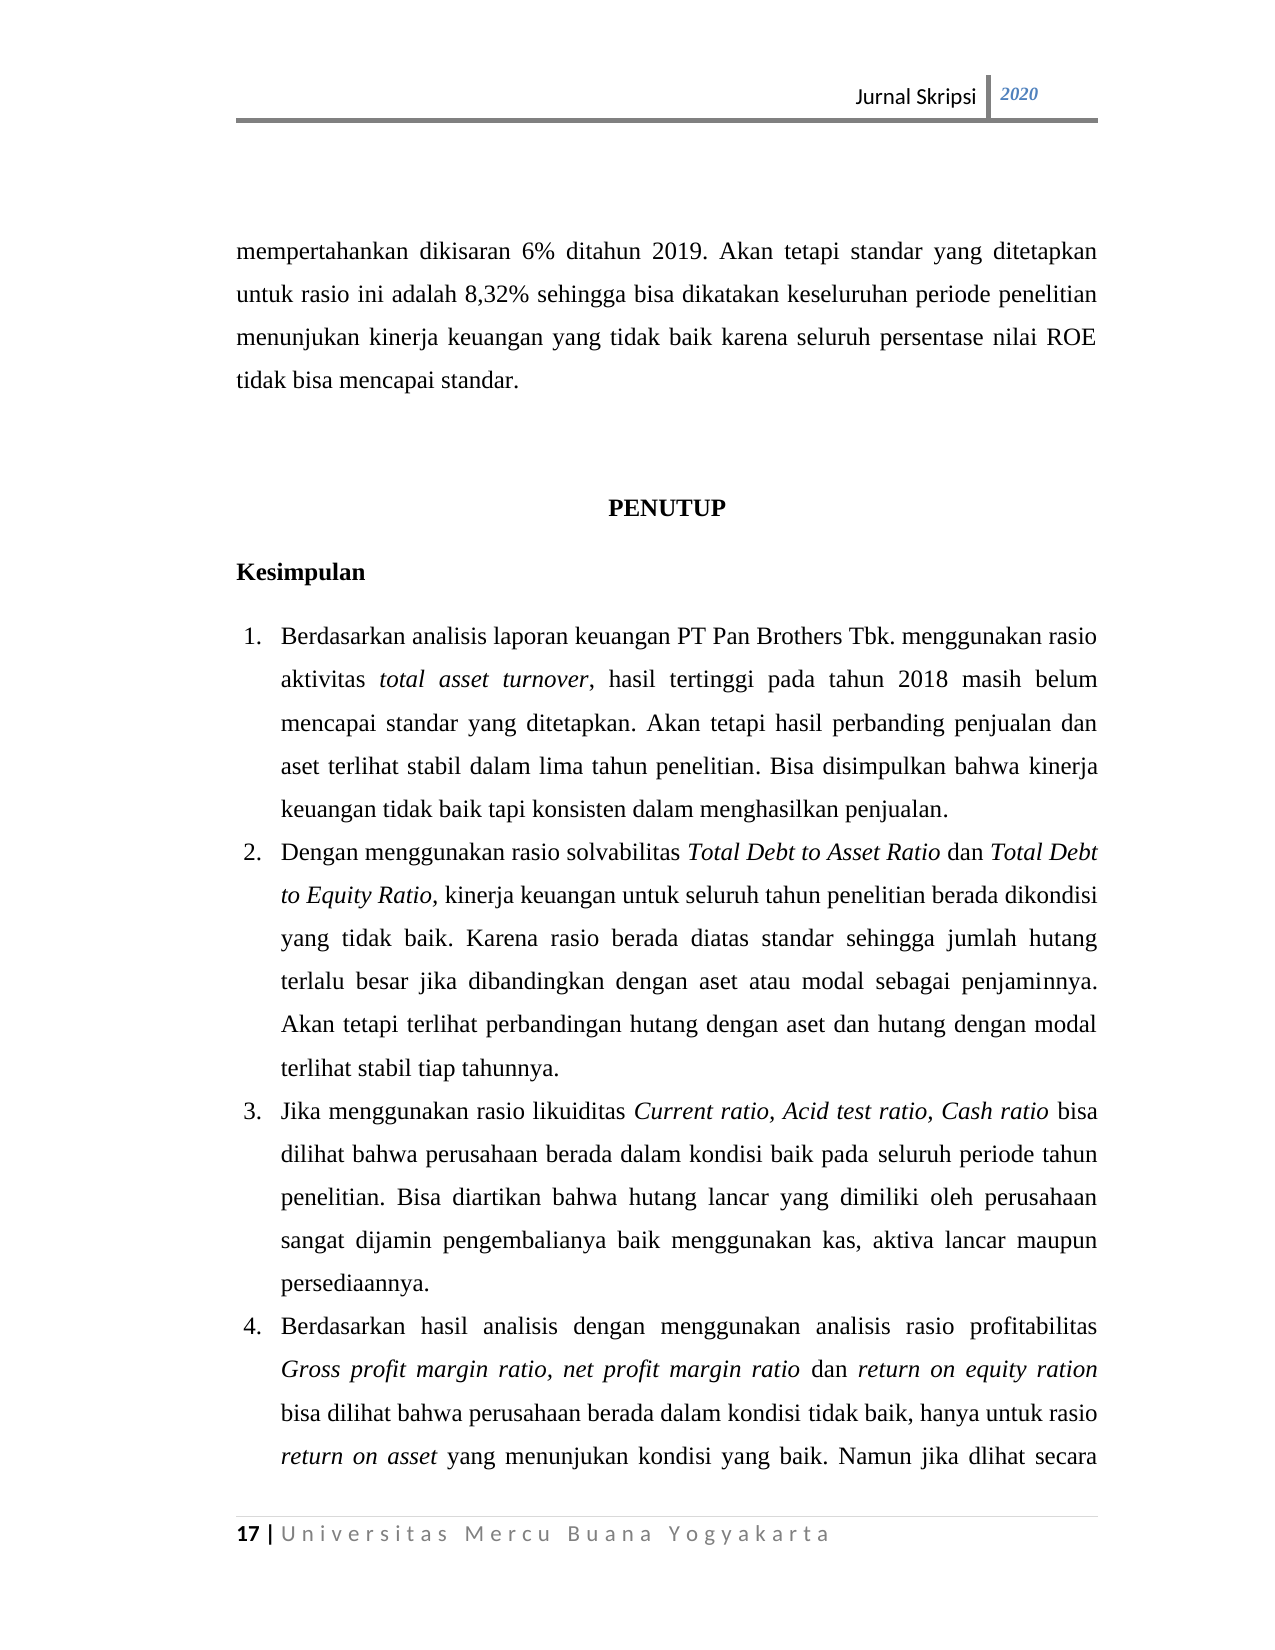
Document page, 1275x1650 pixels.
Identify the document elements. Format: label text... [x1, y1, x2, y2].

list Berdasarkan analisis laporan keuangan PT Pan Brothers Tbk. menggunakan rasio aktivitas total asset turnover, hasil tertinggi pada tahun 2018 masih belum mencapai standar yang ditetapkan. Akan tetapi hasil perbanding penjualan dan aset terlihat stabil dalam lima tahun penelitian. Bisa disimpulkan bahwa kinerja keuangan tidak baik tapi konsisten dalam menghasilkan penjualan. [243, 621, 1098, 823]
list Dengan menggunakan rasio solvabilitas Total Debt to Asset Ratio dan Total Debt to Equity Ratio, kinerja keuangan untuk seluruh tahun penelitian berada dikondisi yang tidak baik. Karena rasio berada diatas standar sehingga jumlah hutang terlalu besar jika dibandingkan dengan aset atau modal sebagai penjaminnya. Akan tetapi terlihat perbandingan hutang dengan aset dan hutang dengan modal terlihat stabil tiap tahunnya. [243, 837, 1098, 1081]
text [236, 236, 1098, 394]
text PENUTUP [236, 493, 1098, 522]
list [243, 1311, 1098, 1469]
list Jika menggunakan rasio likuiditas Current ratio, Acid test ratio, Cash ratio bisa dilihat bahwa perusahaan berada dalam kondisi baik pada seluruh periode tahun penelitian. Bisa diartikan bahwa hutang lancar yang dimiliki oleh perusahaan sangat dijamin pengembalianya baik menggunakan kas, aktiva lancar maupun persediaannya. [243, 1096, 1098, 1297]
text Kesimpulan [236, 557, 1098, 586]
